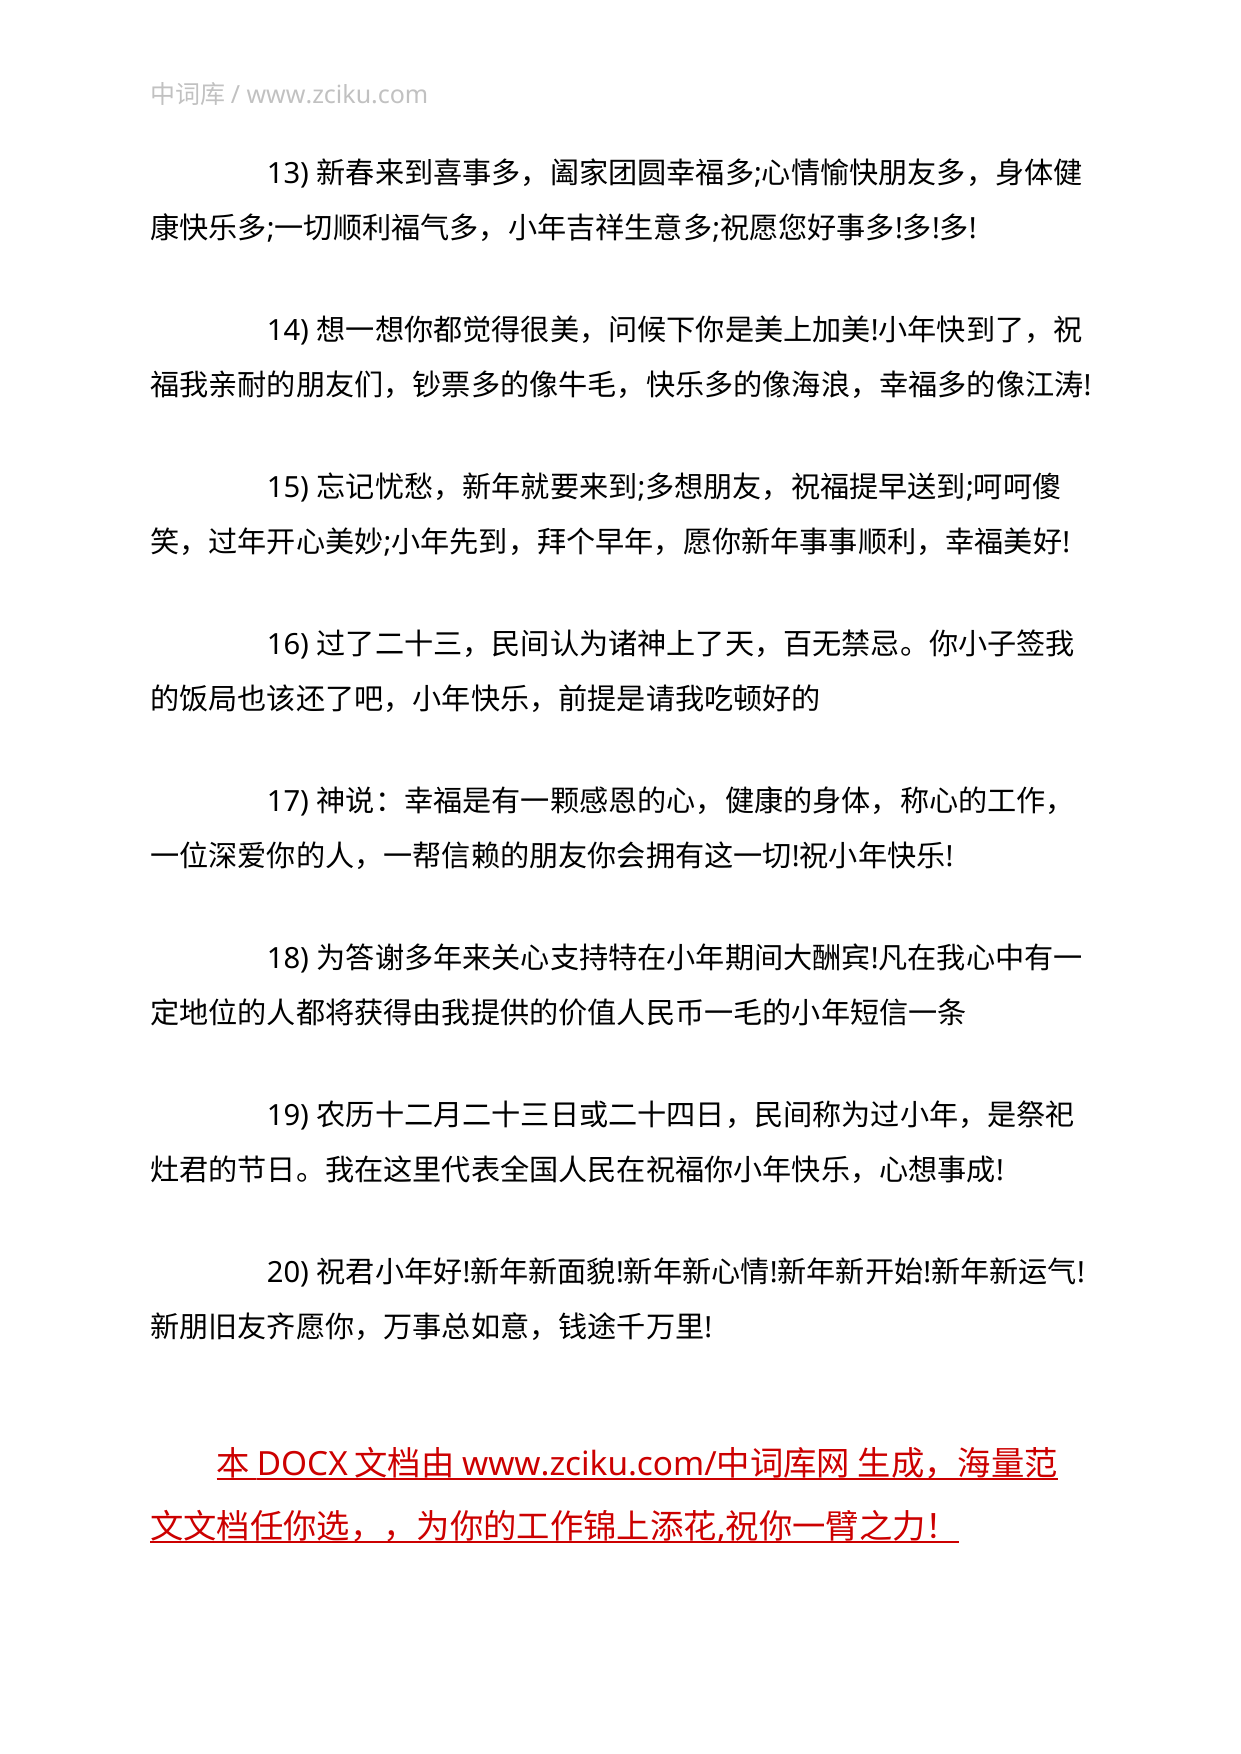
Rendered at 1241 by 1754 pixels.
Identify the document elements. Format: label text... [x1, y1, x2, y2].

text 17) 神说：幸福是有一颗感恩的心，健康的身体，称心的工作，一位深爱你的人，一帮信赖的朋友你会拥有这一切!祝小年快乐! [150, 778, 1090, 875]
text 本DOCX文档由 www.zciku.com/中词库网 生成，海量范文文档任你选，，为你的工作锦上添花,祝你一臂之力！ [150, 1437, 1090, 1548]
text 19) 农历十二月二十三日或二十四日，民间称为过小年，是祭祀灶君的节日。我在这里代表全国人民在祝福你小年快乐，心想事成! [150, 1091, 1090, 1189]
text 15) 忘记忧愁，新年就要来到;多想朋友，祝福提早送到;呵呵傻笑，过年开心美妙;小年先到，拜个早年，愿你新年事事顺利，幸福美好! [150, 464, 1090, 561]
text 14) 想一想你都觉得很美，问候下你是美上加美!小年快到了，祝福我亲耐的朋友们，钞票多的像牛毛，快乐多的像海浪，幸福多的像江涛! [150, 307, 1090, 404]
text 20) 祝君小年好!新年新面貌!新年新心情!新年新开始!新年新运气!新朋旧友齐愿你，万事总如意，钱途千万里! [150, 1248, 1090, 1346]
text 18) 为答谢多年来关心支持特在小年期间大酬宾!凡在我心中有一定地位的人都将获得由我提供的价值人民币一毛的小年短信一条 [150, 935, 1090, 1032]
text 16) 过了二十三，民间认为诸神上了天，百无禁忌。你小子签我的饭局也该还了吧，小年快乐，前提是请我吃顿好的 [150, 621, 1090, 718]
text 13) 新春来到喜事多，阖家团圆幸福多;心情愉快朋友多，身体健康快乐多;一切顺利福气多，小年吉祥生意多;祝愿您好事多!多!多! [150, 150, 1090, 247]
